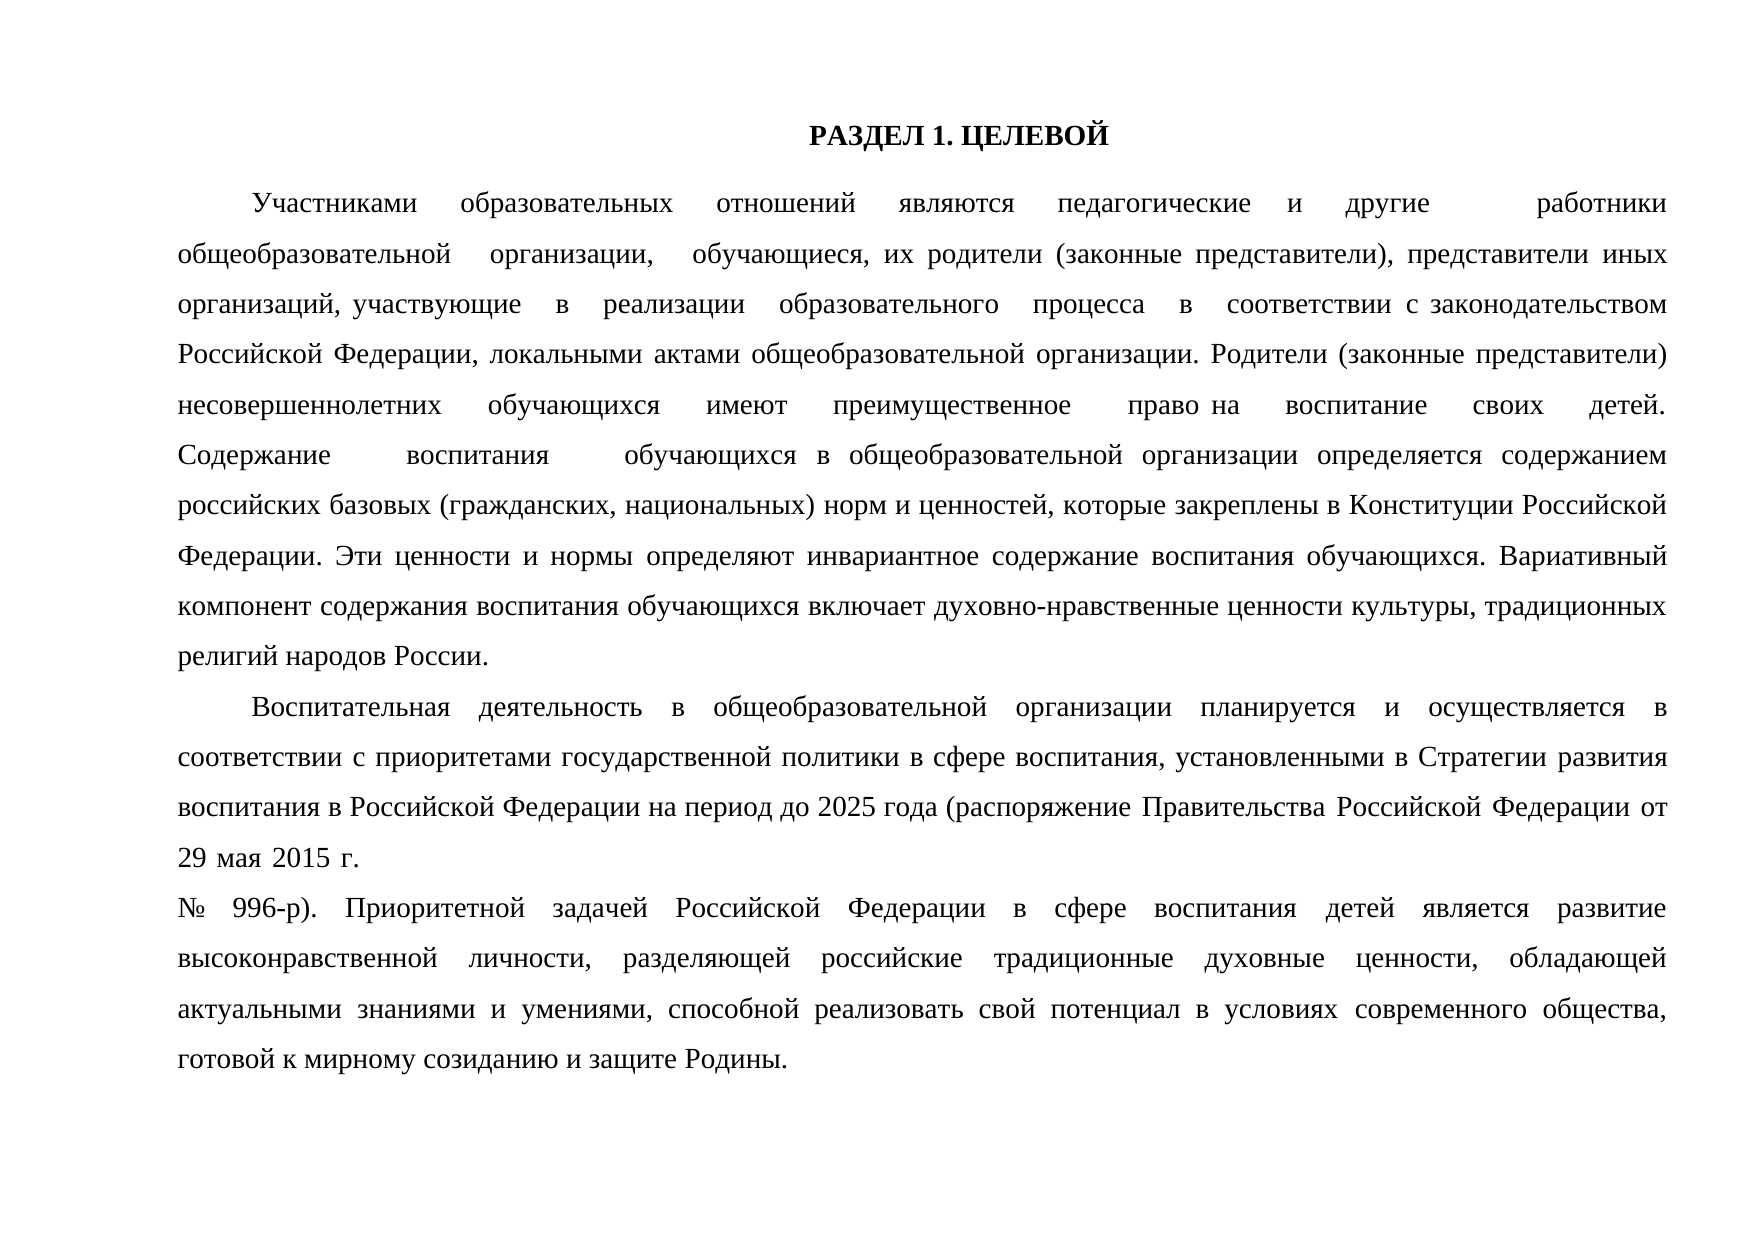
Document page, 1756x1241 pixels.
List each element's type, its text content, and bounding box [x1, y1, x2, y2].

text Воспитательная деятельность в общеобразовательной организации планируется и осуществляется в соответствии с приоритетами государственной политики в сфере воспитания, установленными в Стратегии развития воспитания в Российской Федерации на период до 2025 года (распоряжение Правительства Российской Федерации от 29 мая 2015 г. [177, 689, 1667, 873]
subtitle РАЗДЕЛ 1. ЦЕЛЕВОЙ [177, 118, 1667, 151]
text Участниками образовательных отношений являются педагогические и другие работники общеобразовательной организации, обучающиеся, их родители (законные представители), представители иных организаций, участвующие в реализации образовательного процесса в соответствии с законодательством Российской Федерации, локальными актами общеобразовательной организации. Родители (законные представители) несовершеннолетних обучающихся имеют преимущественное право на воспитание своих детей. Содержание воспитания обучающихся в общеобразовательной организации определяется содержанием российских базовых (гражданских, национальных) норм и ценностей, которые закреплены в Конституции Российской Федерации. Эти ценности и нормы определяют инвариантное содержание воспитания обучающихся. Вариативный компонент содержания воспитания обучающихся включает духовно-нравственные ценности культуры, традиционных религий народов России. [177, 186, 1667, 672]
text № 996-р). Приоритетной задачей Российской Федерации в сфере воспитания детей является развитие высоконравственной личности, разделяющей российские традиционные духовные ценности, обладающей актуальными знаниями и умениями, способной реализовать свой потенциал в условиях современного общества, готовой к мирному созиданию и защите Родины. [177, 890, 1667, 1075]
